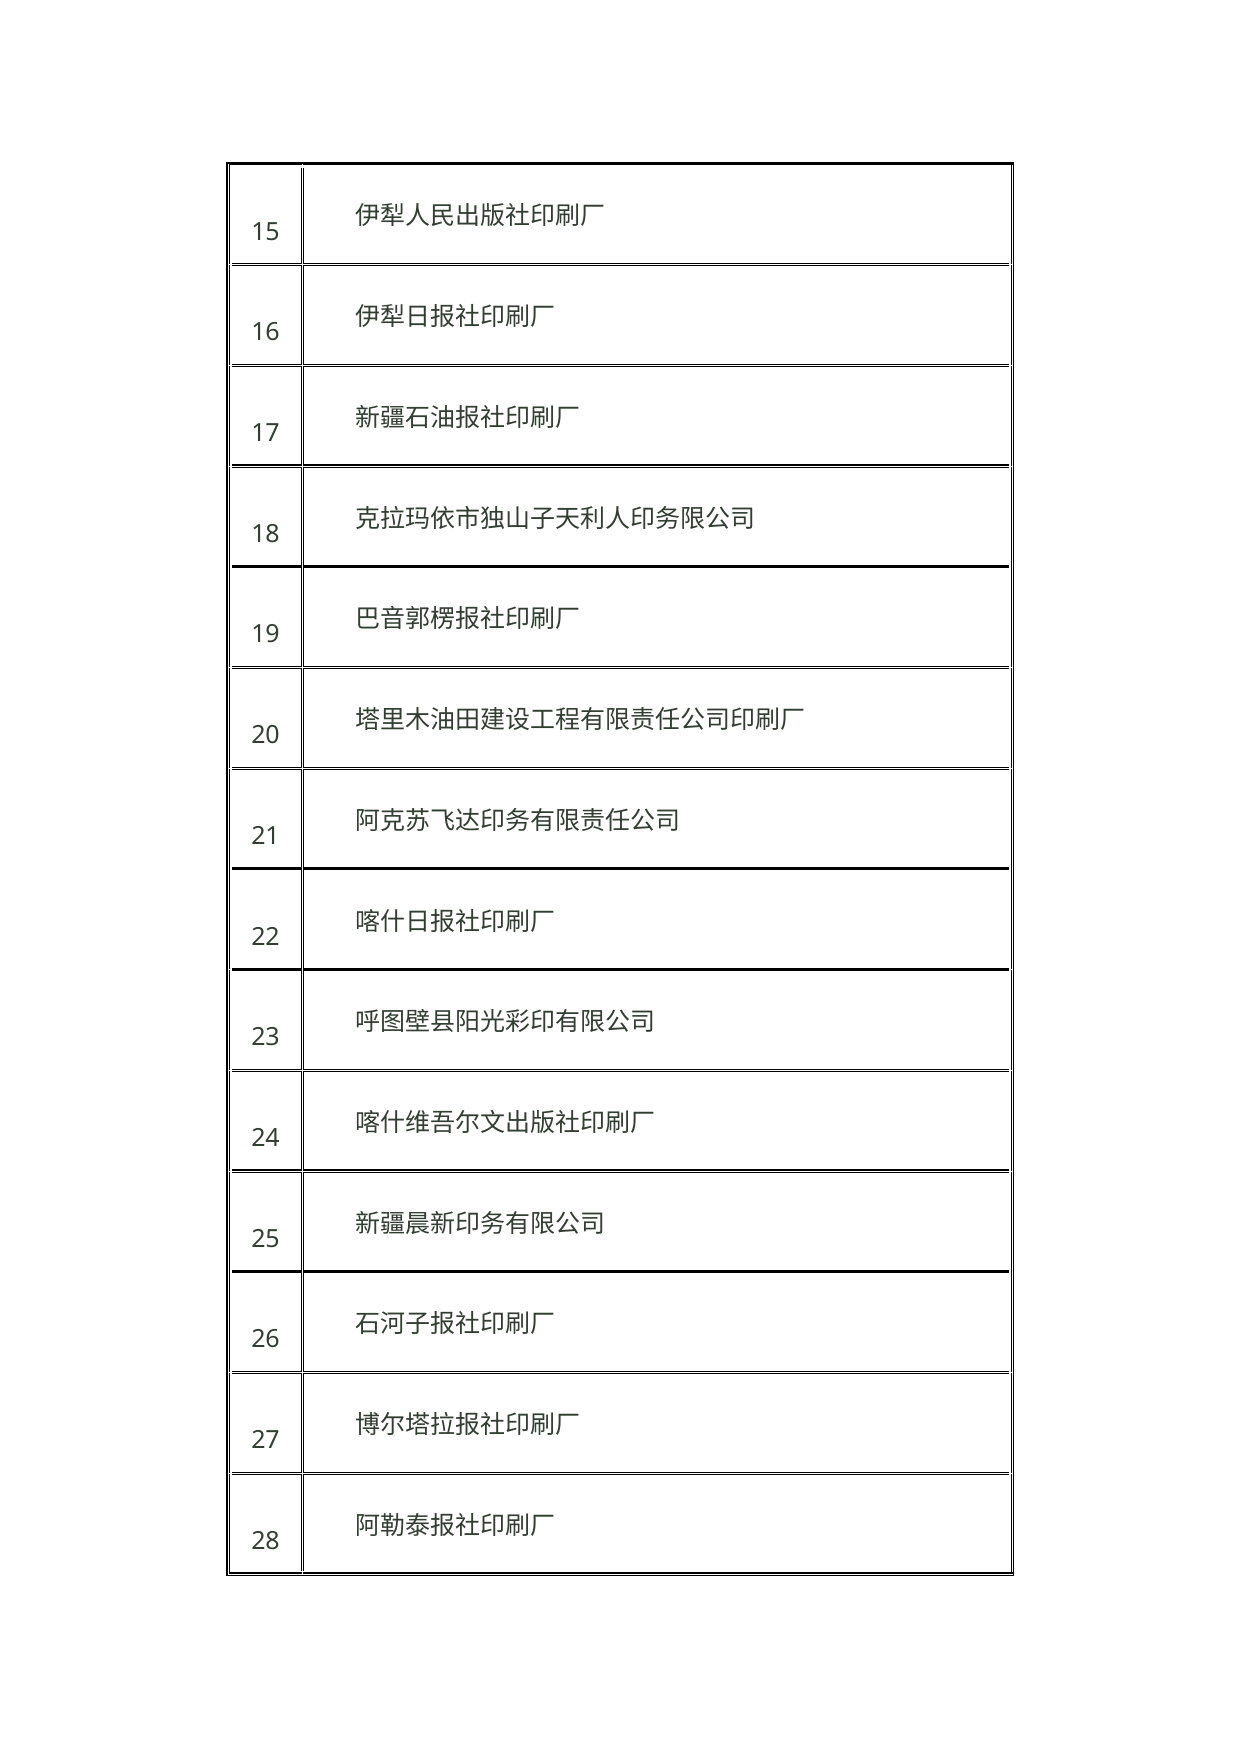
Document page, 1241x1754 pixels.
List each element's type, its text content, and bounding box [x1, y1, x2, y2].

table_cell 24 [230, 1069, 301, 1169]
table_cell 19 [230, 565, 301, 666]
table_cell 喀什维吾尔文出版社印刷厂 [304, 1069, 1011, 1169]
table_cell 21 [230, 766, 301, 867]
table_cell 喀什日报社印刷厂 [304, 867, 1011, 968]
table_cell 新疆晨新印务有限公司 [304, 1169, 1011, 1270]
table_cell 阿克苏飞达印务有限责任公司 [304, 766, 1011, 867]
table_cell 17 [230, 364, 301, 464]
table_cell 伊犁人民出版社印刷厂 [303, 165, 1011, 263]
table_cell 26 [230, 1270, 301, 1371]
table_cell 呼图壁县阳光彩印有限公司 [304, 968, 1012, 1068]
table_cell 阿勒泰报社印刷厂 [303, 1471, 1011, 1572]
table_cell 16 [228, 263, 303, 363]
table_cell 23 [228, 968, 301, 1068]
table_cell 15 [230, 165, 303, 263]
table_cell 塔里木油田建设工程有限责任公司印刷厂 [303, 666, 1012, 766]
table_cell 石河子报社印刷厂 [304, 1270, 1011, 1371]
table_cell 27 [228, 1371, 303, 1471]
table_cell 巴音郭楞报社印刷厂 [304, 565, 1011, 666]
table_cell 18 [230, 464, 301, 565]
table_cell 新疆石油报社印刷厂 [304, 364, 1011, 464]
table_cell 伊犁日报社印刷厂 [303, 263, 1012, 363]
table_cell 22 [230, 867, 301, 968]
table_cell 克拉玛依市独山子天利人印务限公司 [304, 464, 1011, 565]
table_cell 25 [230, 1169, 301, 1270]
table_cell 28 [230, 1471, 303, 1572]
table_cell 20 [228, 666, 303, 766]
table_cell 博尔塔拉报社印刷厂 [303, 1371, 1012, 1471]
